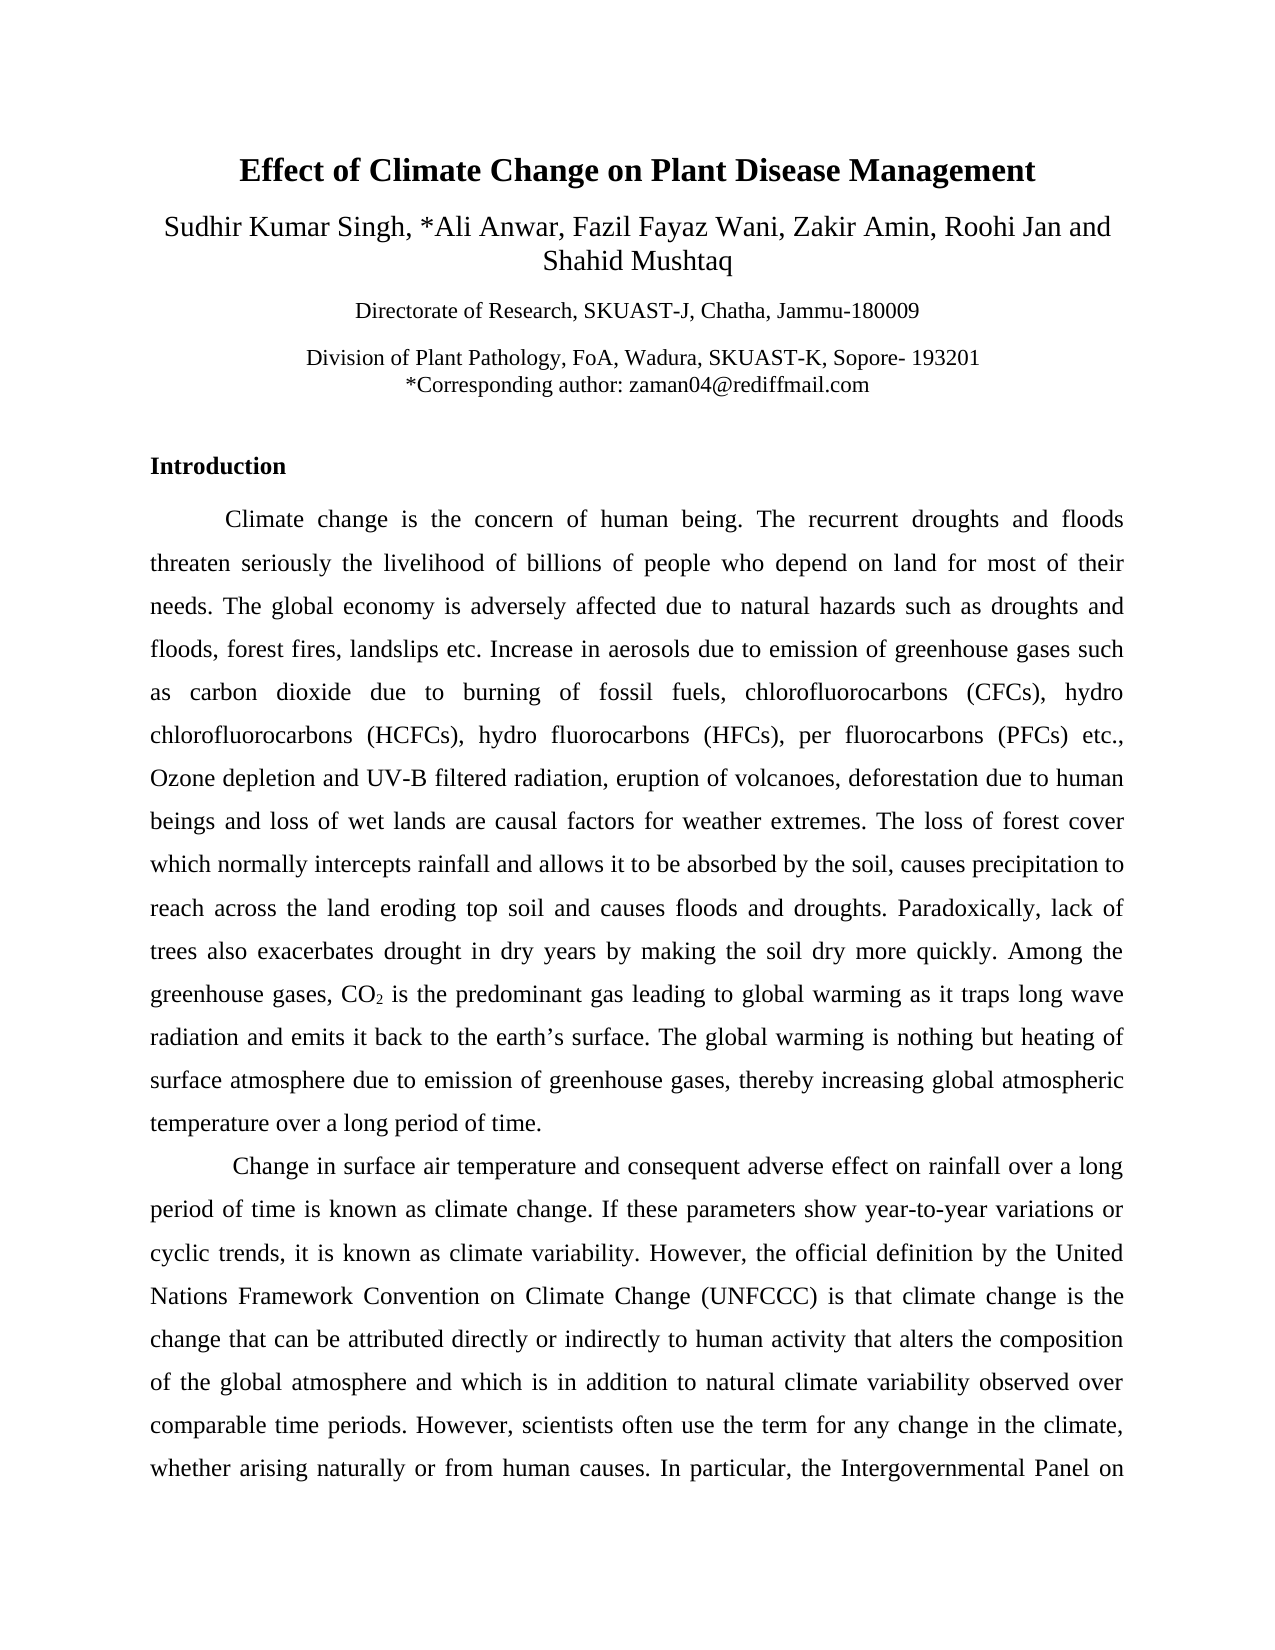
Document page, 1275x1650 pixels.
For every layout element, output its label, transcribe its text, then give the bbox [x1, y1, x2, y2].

text Division of Plant Pathology, FoA, Wadura, SKUAST-K, Sopore- 193201 [150, 344, 1125, 371]
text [150, 1151, 1125, 1482]
text Sudhir Kumar Singh, *Ali Anwar, Fazil Fayaz Wani, Zakir Amin, Roohi Jan and Shahid Mushtaq [150, 209, 1125, 276]
text Introduction [150, 451, 1125, 479]
text Effect of Climate Change on Plant Disease Management [150, 150, 1125, 188]
text *Corresponding author: zaman04@rediffmail.com [150, 371, 1125, 397]
text Directorate of Research, SKUAST-J, Chatha, Jammu-180009 [150, 297, 1125, 323]
text Climate change is the concern of human being. The recurrent droughts and floods threaten seriously the livelihood of billions of people who depend on land for most of their needs. The global economy is adversely affected due to natural hazards such as droughts and floods, forest fires, landslips etc. Increase in aerosols due to emission of greenhouse gases such as carbon dioxide due to burning of fossil fuels, chlorofluorocarbons (CFCs), hydro chlorofluorocarbons (HCFCs), hydro fluorocarbons (HFCs), per fluorocarbons (PFCs) etc., Ozone depletion and UV-B filtered radiation, eruption of volcanoes, deforestation due to human beings and loss of wet lands are causal factors for weather extremes. The loss of forest cover which normally intercepts rainfall and allows it to be absorbed by the soil, causes precipitation to reach across the land eroding top soil and causes floods and droughts. Paradoxically, lack of trees also exacerbates drought in dry years by making the soil dry more quickly. Among the greenhouse gases, CO2 is the predominant gas leading to global warming as it traps long wave radiation and emits it back to the earth’s surface. The global warming is nothing but heating of surface atmosphere due to emission of greenhouse gases, thereby increasing global atmospheric temperature over a long period of time. [150, 504, 1125, 1137]
